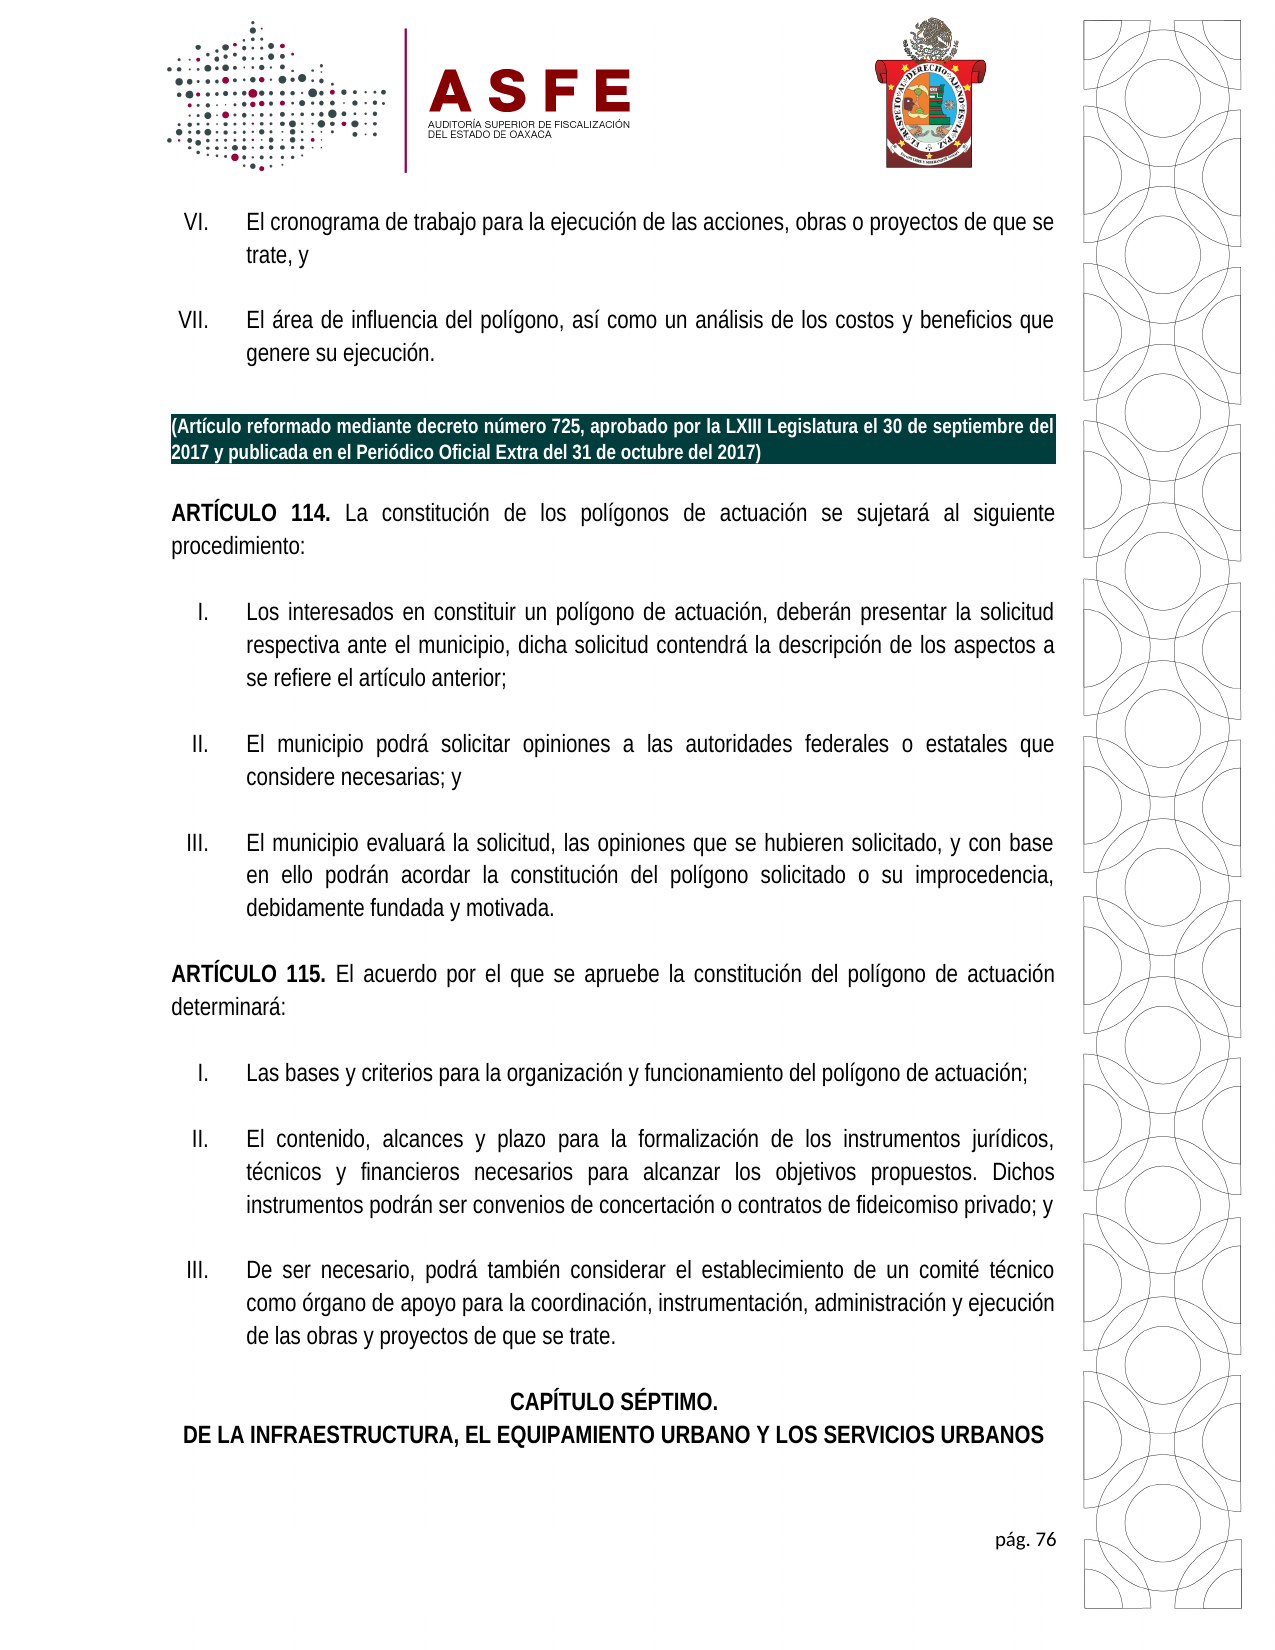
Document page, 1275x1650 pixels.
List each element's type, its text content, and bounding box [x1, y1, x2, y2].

list El municipio podrá solicitar opiniones a las autoridades federales o estatales que considere necesarias; y [209, 729, 1056, 790]
list El contenido, alcances y plazo para la formalización de los instrumentos jurídicos, técnicos y financieros necesarios para alcanzar los objetivos propuestos. Dichos instrumentos podrán ser convenios de concertación o contratos de fideicomiso privado; y [209, 1124, 1056, 1218]
text DE LA INFRAESTRUCTURA, EL EQUIPAMIENTO URBANO Y LOS SERVICIOS URBANOS [171, 1420, 1056, 1449]
list El área de influencia del polígono, así como un análisis de los costos y beneficios que genere su ejecución. [209, 306, 1056, 367]
list El cronograma de trabajo para la ejecución de las acciones, obras o proyectos de que se trate, y [209, 207, 1056, 268]
text CAPÍTULO SÉPTIMO. [171, 1387, 1056, 1416]
list El municipio evaluará la solicitud, las opiniones que se hubieren solicitado, y con base en ello podrán acordar la constitución del polígono solicitado o su improcedencia, debidamente fundada y motivada. [209, 828, 1056, 922]
list Las bases y criterios para la organización y funcionamiento del polígono de actuación; [209, 1058, 1056, 1087]
text ARTÍCULO 114. La constitución de los polígonos de actuación se sujetará al siguiente procedimiento: [171, 498, 1056, 560]
list Los interesados en constituir un polígono de actuación, deberán presentar la solicitud respectiva ante el municipio, dicha solicitud contendrá la descripción de los aspectos a se refiere el artículo anterior; [209, 597, 1056, 692]
text (Artículo reformado mediante decreto número 725, aprobado por la LXIII Legislatura el 30 de septiembre del 2017 y publicada en el Periódico Oficial Extra del 31 de octubre del 2017) [171, 414, 1056, 464]
text ARTÍCULO 115. El acuerdo por el que se apruebe la constitución del polígono de actuación determinará: [171, 959, 1056, 1021]
list De ser necesario, podrá también considerar el establecimiento de un comité técnico como órgano de apoyo para la coordinación, instrumentación, administración y ejecución de las obras y proyectos de que se trate. [209, 1256, 1056, 1350]
picture [167, 15, 1275, 1650]
